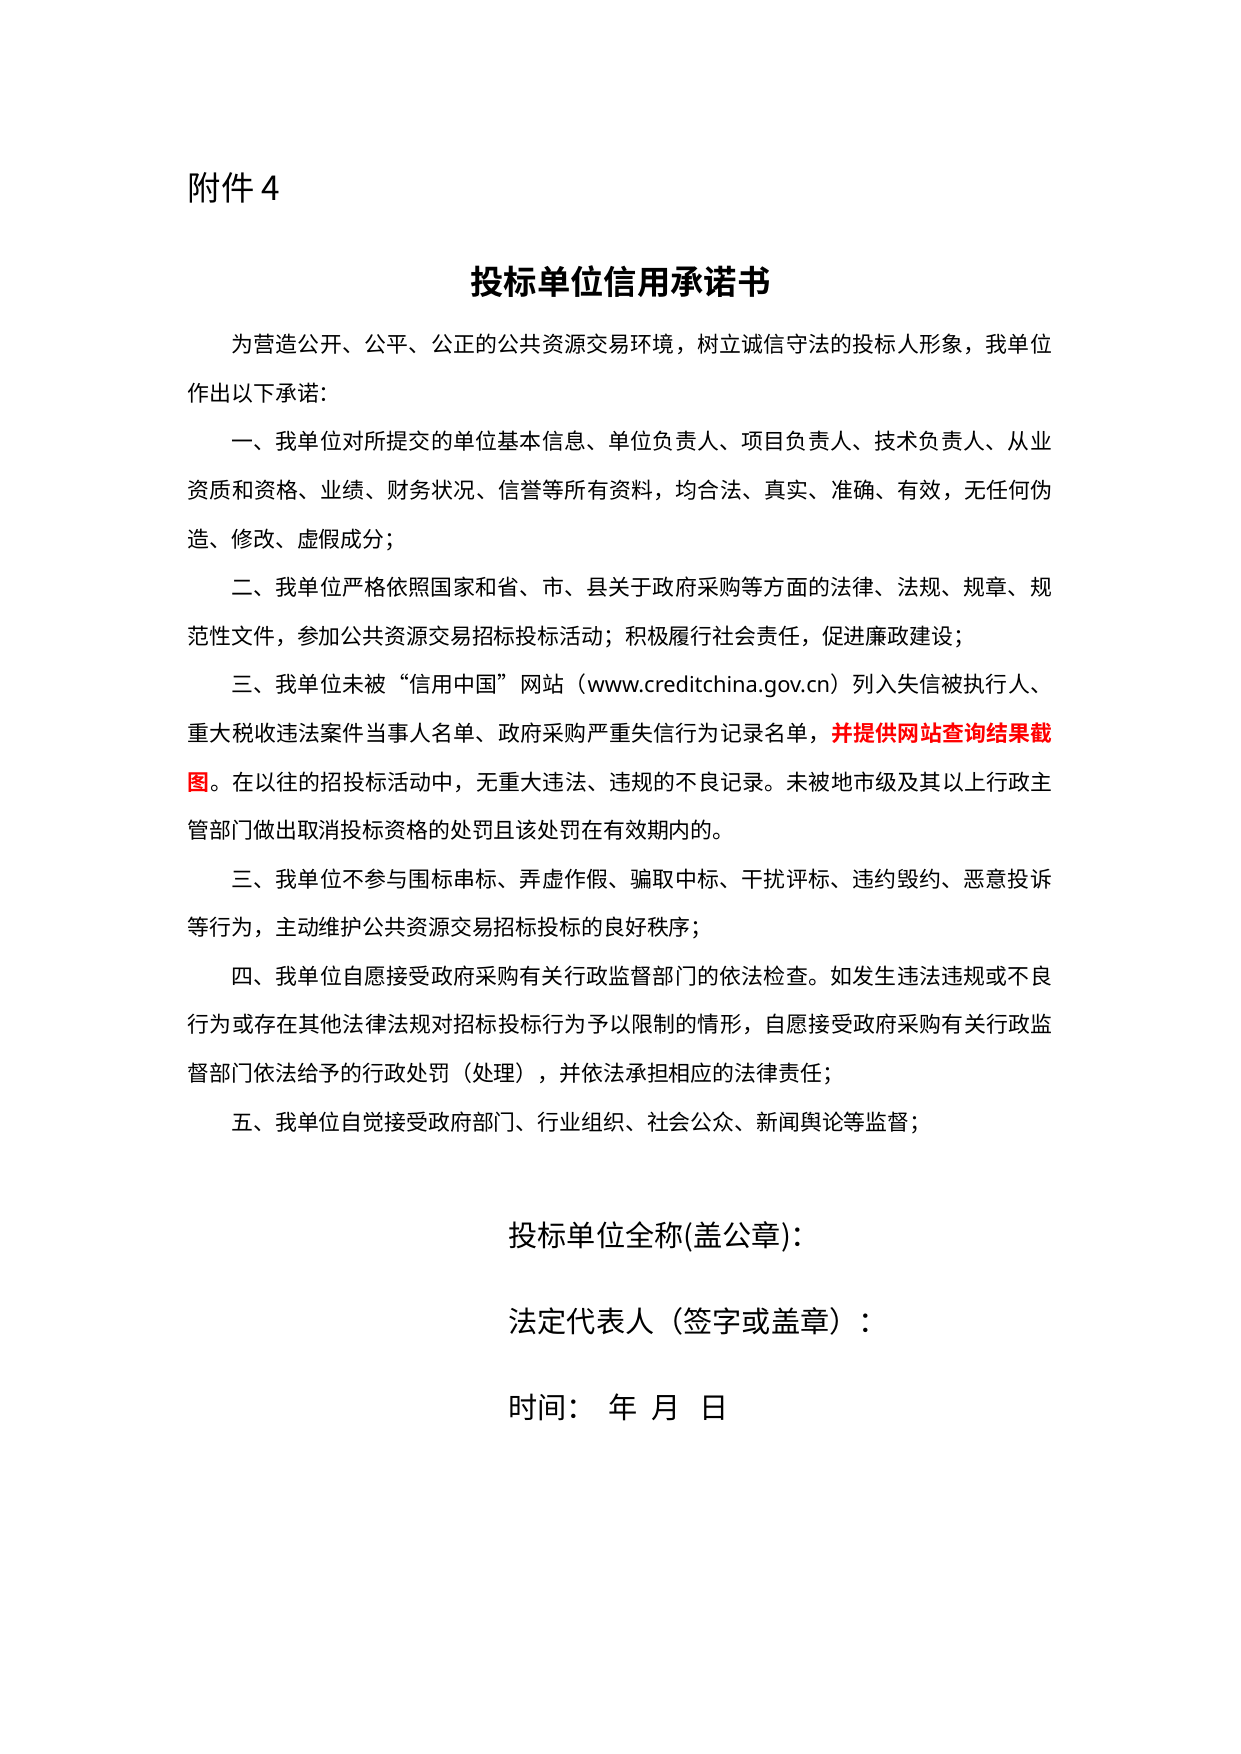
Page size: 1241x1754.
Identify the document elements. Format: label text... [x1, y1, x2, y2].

text 一、我单位对所提交的单位基本信息、单位负责人、项目负责人、技术负责人、从业资质和资格、业绩、财务状况、信誉等所有资料，均合法、真实、准确、有效，无任何伪造、修改、虚假成分； [187, 424, 1053, 554]
text 时间： 年 月 日 [187, 1373, 1053, 1438]
text 二、我单位严格依照国家和省、市、县关于政府采购等方面的法律、法规、规章、规范性文件，参加公共资源交易招标投标活动；积极履行社会责任，促进廉政建设； [187, 569, 1053, 651]
text 附件4 [187, 162, 1053, 210]
text 法定代表人（签字或盖章）： [187, 1287, 1053, 1352]
text 投标单位全称(盖公章)： [187, 1201, 1053, 1266]
text 为营造公开、公平、公正的公共资源交易环境，树立诚信守法的投标人形象，我单位作出以下承诺： [187, 327, 1053, 408]
text 三、我单位不参与围标串标、弄虚作假、骗取中标、干扰评标、违约毁约、恶意投诉等行为，主动维护公共资源交易招标投标的良好秩序； [187, 861, 1053, 942]
text 投标单位信用承诺书 [187, 247, 1053, 312]
text 四、我单位自愿接受政府采购有关行政监督部门的依法检查。如发生违法违规或不良行为或存在其他法律法规对招标投标行为予以限制的情形，自愿接受政府采购有关行政监督部门依法给予的行政处罚（处理），并依法承担相应的法律责任； [187, 958, 1053, 1088]
text 五、我单位自觉接受政府部门、行业组织、社会公众、新闻舆论等监督； [187, 1104, 1053, 1137]
text 三、我单位未被“信用中国”网站（www.creditchina.gov.cn）列入失信被执行人、重大税收违法案件当事人名单、政府采购严重失信行为记录名单，并提供网站查询结果截图。在以往的招投标活动中，无重大违法、违规的不良记录。未被地市级及其以上行政主管部门做出取消投标资格的处罚且该处罚在有效期内的。 [187, 667, 1053, 845]
